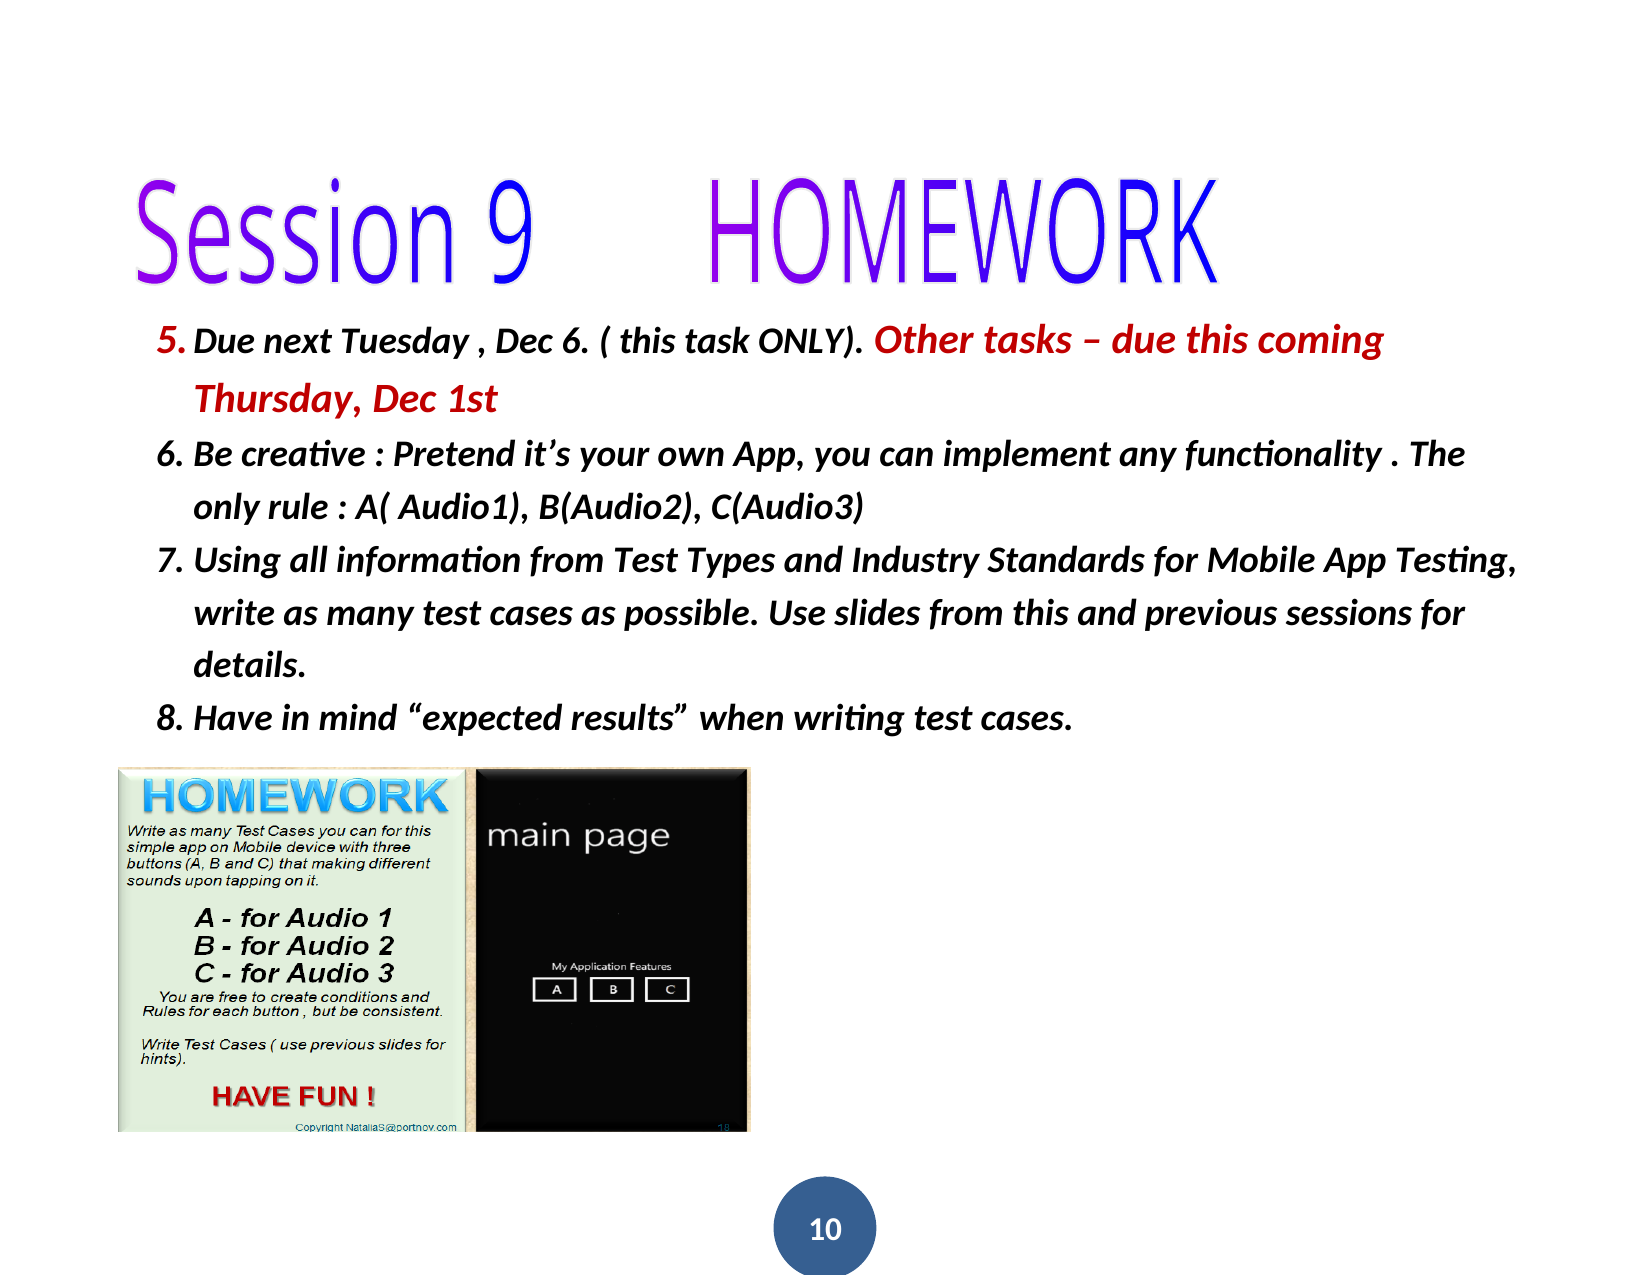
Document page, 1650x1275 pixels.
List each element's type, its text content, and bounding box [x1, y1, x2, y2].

picture [118, 767, 751, 1132]
list Using all information from Test Types and Industry Standards for Mobile App Testing, write as many test cases as possible. Use slides from this and previous sessions for details. [156, 536, 1532, 687]
list Due next Tuesday , Dec 6. ( this task ONLY). Other tasks – due this coming Thursday, Dec 1st [156, 313, 1532, 423]
list Be creative : Pretend it’s your own App, you can implement any functionality . The only rule : A( Audio1), B(Audio2), C(Audio3) [156, 430, 1532, 529]
list Have in mind “expected results” when writing test cases. [156, 694, 1532, 740]
